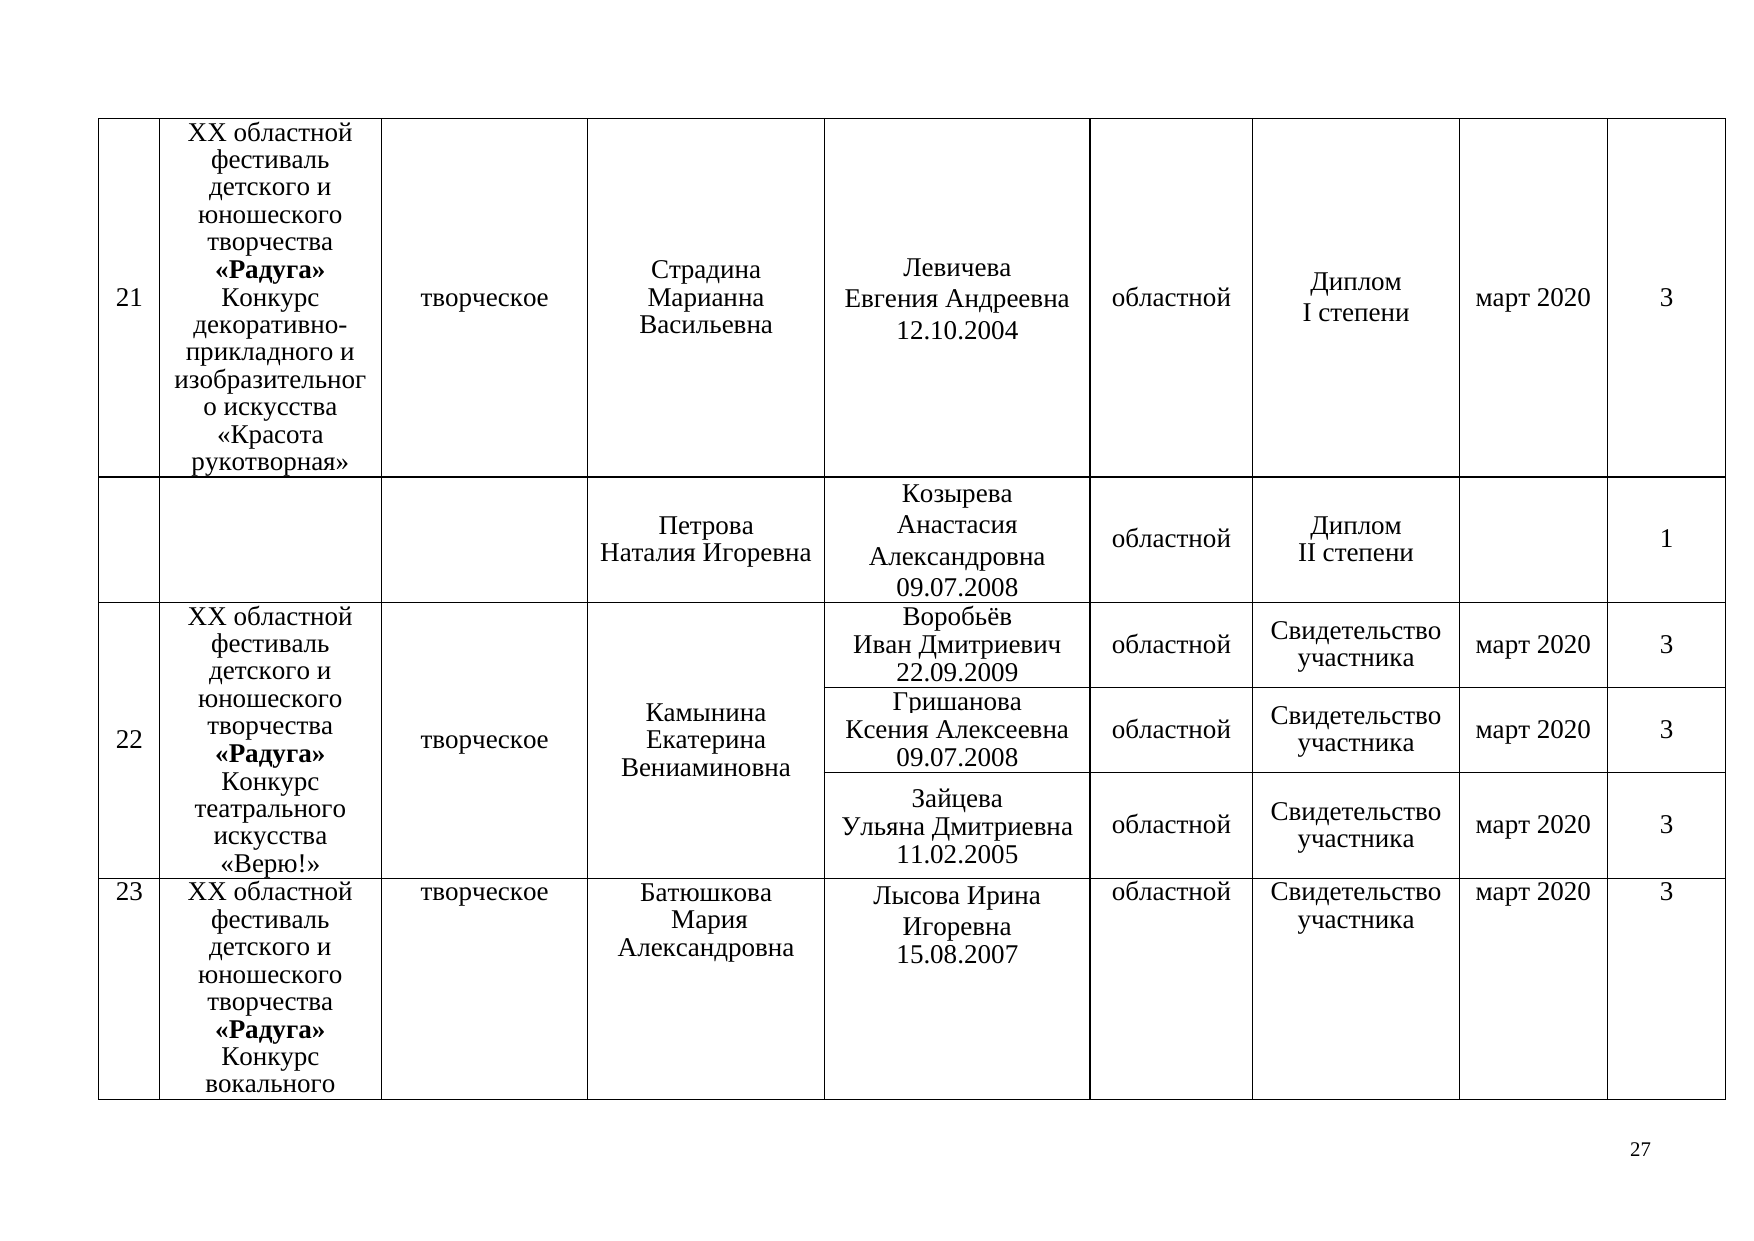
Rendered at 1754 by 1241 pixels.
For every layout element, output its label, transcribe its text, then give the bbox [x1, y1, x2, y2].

table_cell Козырева Анастасия Александровна 09.07.2008 [825, 478, 1089, 602]
table_cell областной [1091, 688, 1252, 772]
table_cell 21 [99, 119, 159, 476]
table_cell март 2020 [1460, 119, 1607, 476]
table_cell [160, 879, 381, 1099]
table_cell 22 [99, 603, 159, 878]
table_cell областной [1091, 879, 1252, 1099]
table_cell Диплом II степени [1253, 478, 1459, 602]
table_cell март 2020 [1460, 688, 1607, 772]
table_cell март 2020 [1460, 603, 1607, 687]
table_cell Страдина Марианна Васильевна [588, 119, 824, 476]
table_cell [1253, 879, 1459, 1099]
table_cell Петрова Наталия Игоревна [588, 478, 824, 602]
table_cell областной [1091, 773, 1252, 878]
table_cell Свидетельство участника [1253, 603, 1459, 687]
table_cell Левичева Евгения Андреевна 12.10.2004 [825, 119, 1089, 476]
table_cell [1460, 478, 1607, 602]
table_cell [825, 879, 1089, 1099]
table_cell творческое [382, 879, 587, 1099]
table_cell [160, 478, 381, 602]
table_cell Зайцева Ульяна Дмитриевна 11.02.2005 [825, 773, 1089, 878]
table_cell [382, 478, 587, 602]
table_cell 23 [99, 879, 159, 1099]
table_cell 3 [1608, 688, 1725, 772]
table_cell 3 [1608, 773, 1725, 878]
table_cell областной [1091, 119, 1252, 476]
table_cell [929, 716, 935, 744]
table_cell март 2020 [1460, 879, 1607, 1099]
table_cell творческое [382, 119, 587, 476]
table_cell Воробьёв Иван Дмитриевич 22.09.2009 [825, 603, 1089, 687]
table_cell Камынина Екатерина Вениаминовна [588, 603, 824, 878]
table_cell Свидетельство участника [1253, 688, 1459, 772]
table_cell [588, 879, 824, 1099]
table_cell Гришанова Ксения Алексеевна 09.07.2008 [825, 688, 896, 772]
table_cell 1 [1608, 478, 1725, 602]
table_cell март 2020 [1460, 773, 1607, 878]
table_cell 3 [1608, 119, 1725, 476]
table_cell 3 [1608, 879, 1725, 1099]
table_cell 3 [1608, 603, 1725, 687]
table_cell творческое [382, 603, 587, 878]
table_cell областной [1091, 478, 1252, 602]
table_cell [99, 478, 159, 602]
table_cell Гришанова Ксения Алексеевна 09.07.2008 [1018, 688, 1089, 772]
table_cell Свидетельство участника [1253, 773, 1459, 878]
table_cell областной [1091, 603, 1252, 687]
table_cell XX областной фестиваль детского и юношеского творчества «Радуга» Конкурс театрального искусства «Верю!» [160, 603, 381, 878]
table_cell Диплом I степени [1253, 119, 1459, 476]
table_cell XX областной фестиваль детского и юношеского творчества «Радуга» Конкурс декоративно-прикладного и изобразительного искусства «Красота рукотворная» [160, 119, 381, 476]
